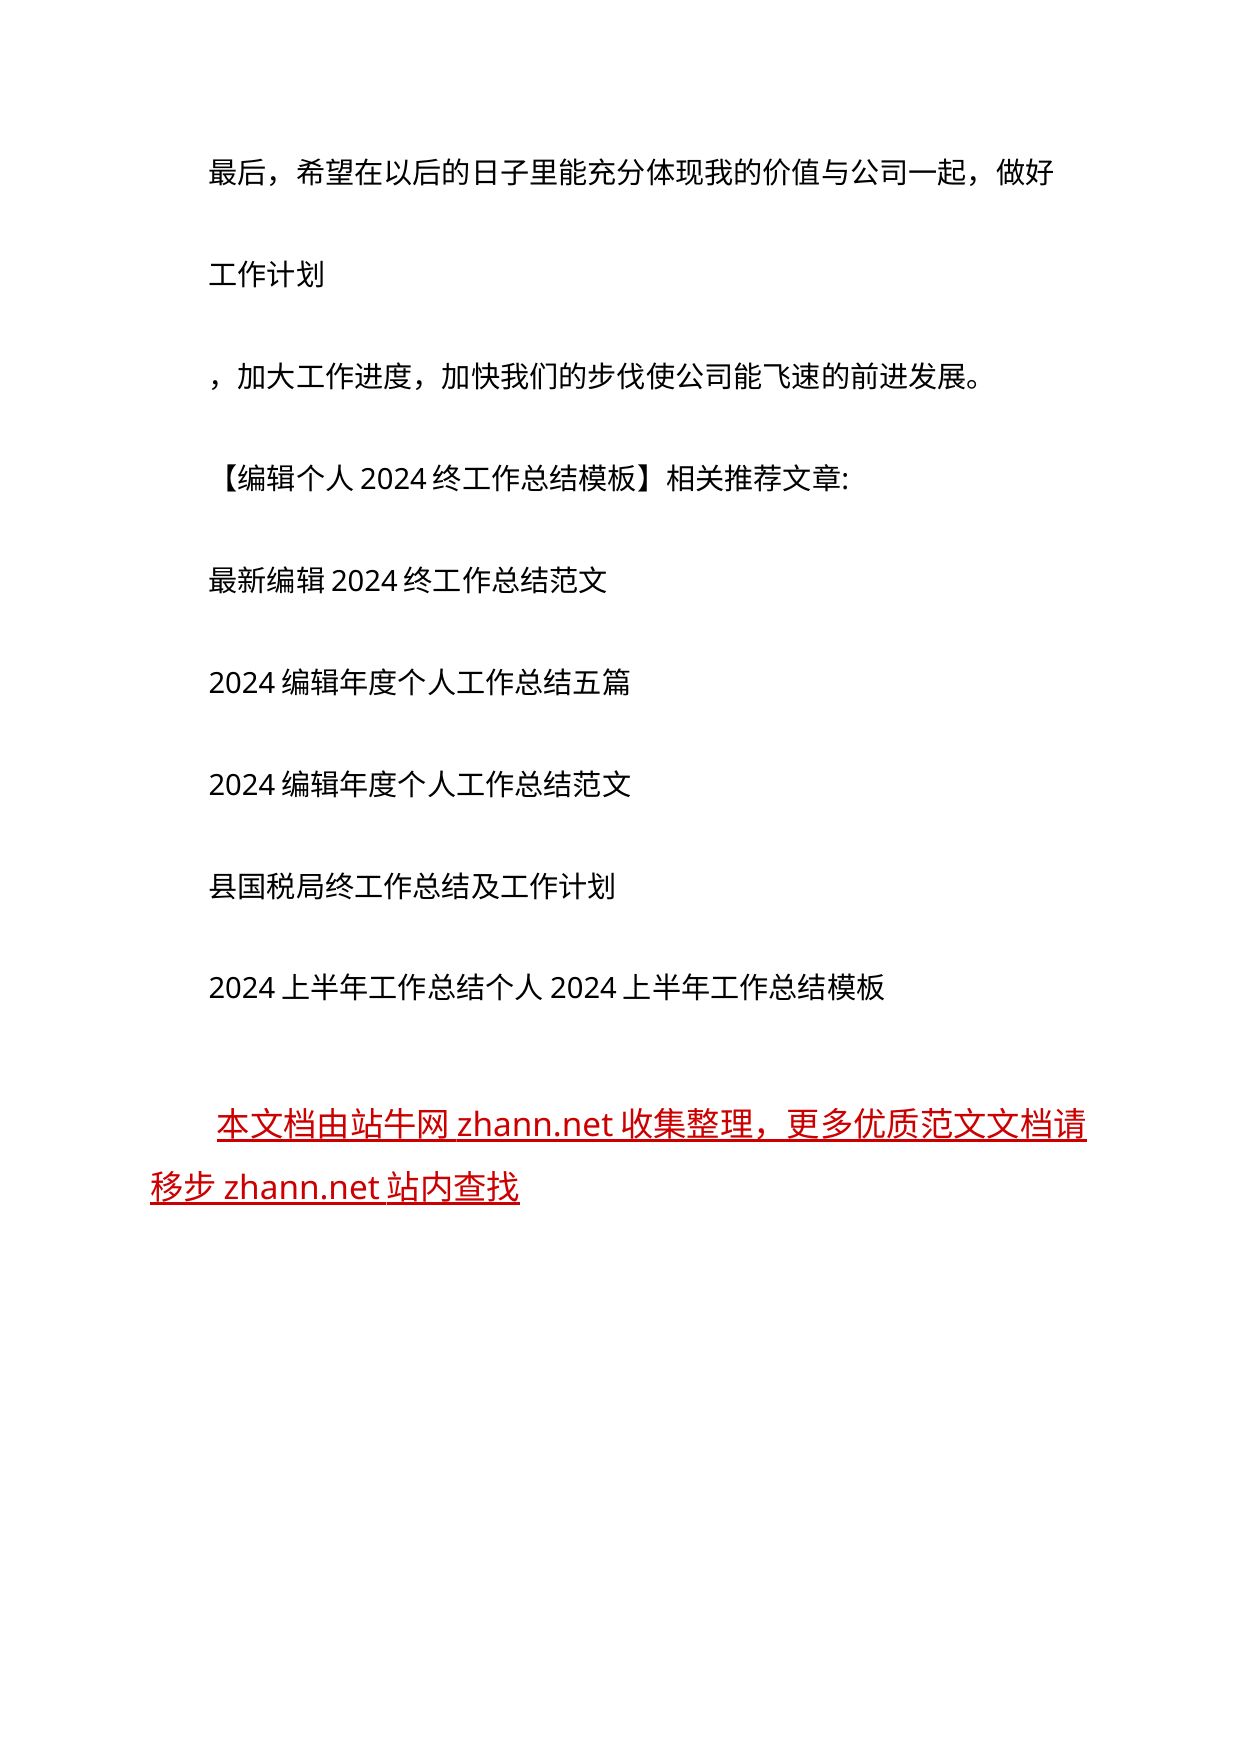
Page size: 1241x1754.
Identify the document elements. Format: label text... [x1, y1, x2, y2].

text 2024上半年工作总结个人 2024上半年工作总结模板 [150, 965, 1090, 1007]
text ，加大工作进度，加快我们的步伐使公司能飞速的前进发展。 [150, 353, 1090, 396]
text 工作计划 [150, 252, 1090, 294]
text 【编辑个人2024终工作总结模板】相关推荐文章: [150, 455, 1090, 498]
text 县国税局终工作总结及工作计划 [150, 863, 1090, 906]
text 最新编辑2024终工作总结范文 [150, 557, 1090, 600]
text 本文档由站牛网zhann.net收集整理，更多优质范文文档请移步zhann.net站内查找 [150, 1098, 1090, 1209]
text 2024编辑年度个人工作总结范文 [150, 761, 1090, 804]
text 2024编辑年度个人工作总结五篇 [150, 659, 1090, 702]
text 最后，希望在以后的日子里能充分体现我的价值与公司一起，做好 [150, 150, 1090, 192]
